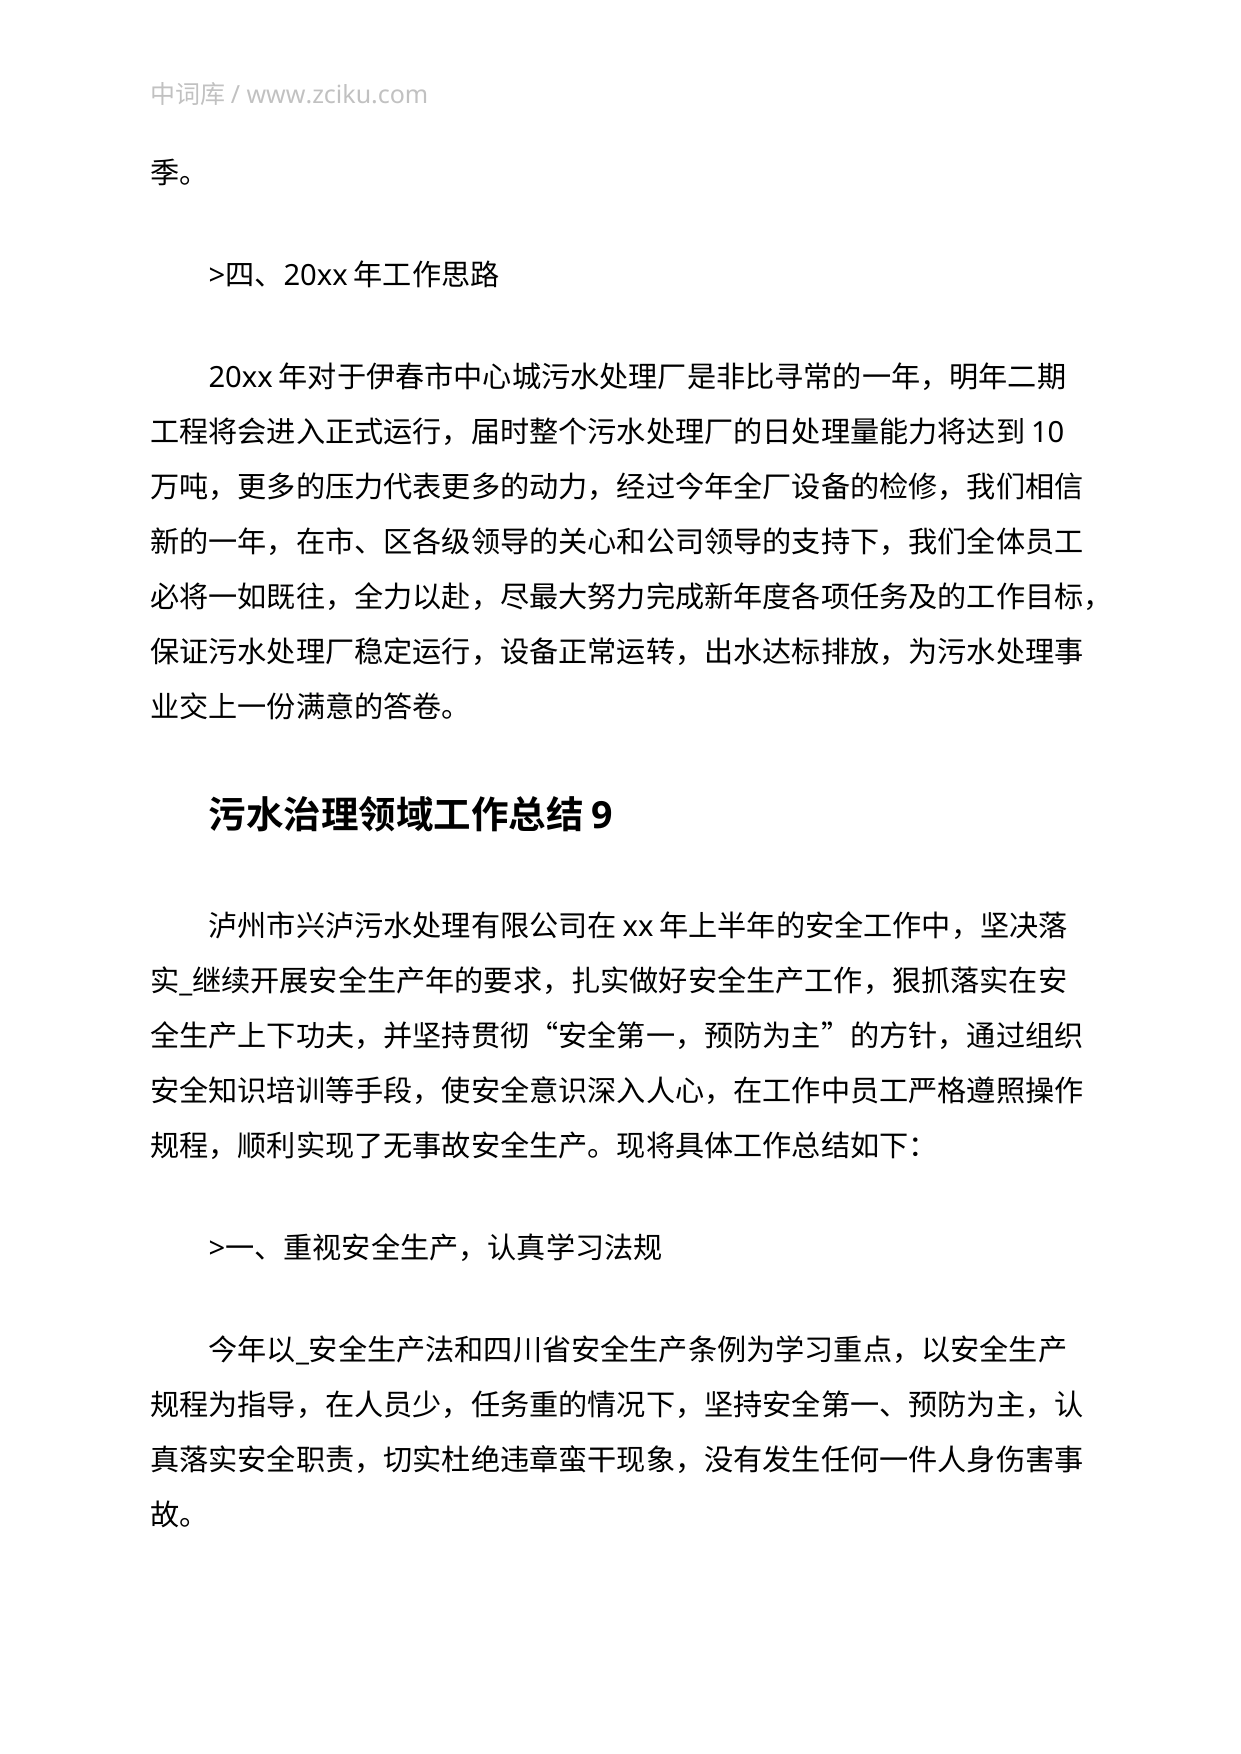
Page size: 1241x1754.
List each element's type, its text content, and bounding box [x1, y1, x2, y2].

text >四、20xx年工作思路 [150, 252, 1090, 294]
text >一、重视安全生产，认真学习法规 [150, 1224, 1090, 1267]
text 今年以_安全生产法和四川省安全生产条例为学习重点，以安全生产规程为指导，在人员少，任务重的情况下，坚持安全第一、预防为主，认真落实安全职责，切实杜绝违章蛮干现象，没有发生任何一件人身伤害事故。 [150, 1326, 1090, 1533]
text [150, 150, 1090, 192]
text 20xx年对于伊春市中心城污水处理厂是非比寻常的一年，明年二期工程将会进入正式运行，届时整个污水处理厂的日处理量能力将达到10万吨，更多的压力代表更多的动力，经过今年全厂设备的检修，我们相信新的一年，在市、区各级领导的关心和公司领导的支持下，我们全体员工必将一如既往，全力以赴，尽最大努力完成新年度各项任务及的工作目标，保证污水处理厂稳定运行，设备正常运转，出水达标排放，为污水处理事业交上一份满意的答卷。 [150, 354, 1090, 726]
text 泸州市兴泸污水处理有限公司在xx年上半年的安全工作中，坚决落实_继续开展安全生产年的要求，扎实做好安全生产工作，狠抓落实在安全生产上下功夫，并坚持贯彻“安全第一，预防为主”的方针，通过组织安全知识培训等手段，使安全意识深入人心，在工作中员工严格遵照操作规程，顺利实现了无事故安全生产。现将具体工作总结如下： [150, 903, 1090, 1165]
text 污水治理领域工作总结9 [150, 785, 1090, 839]
